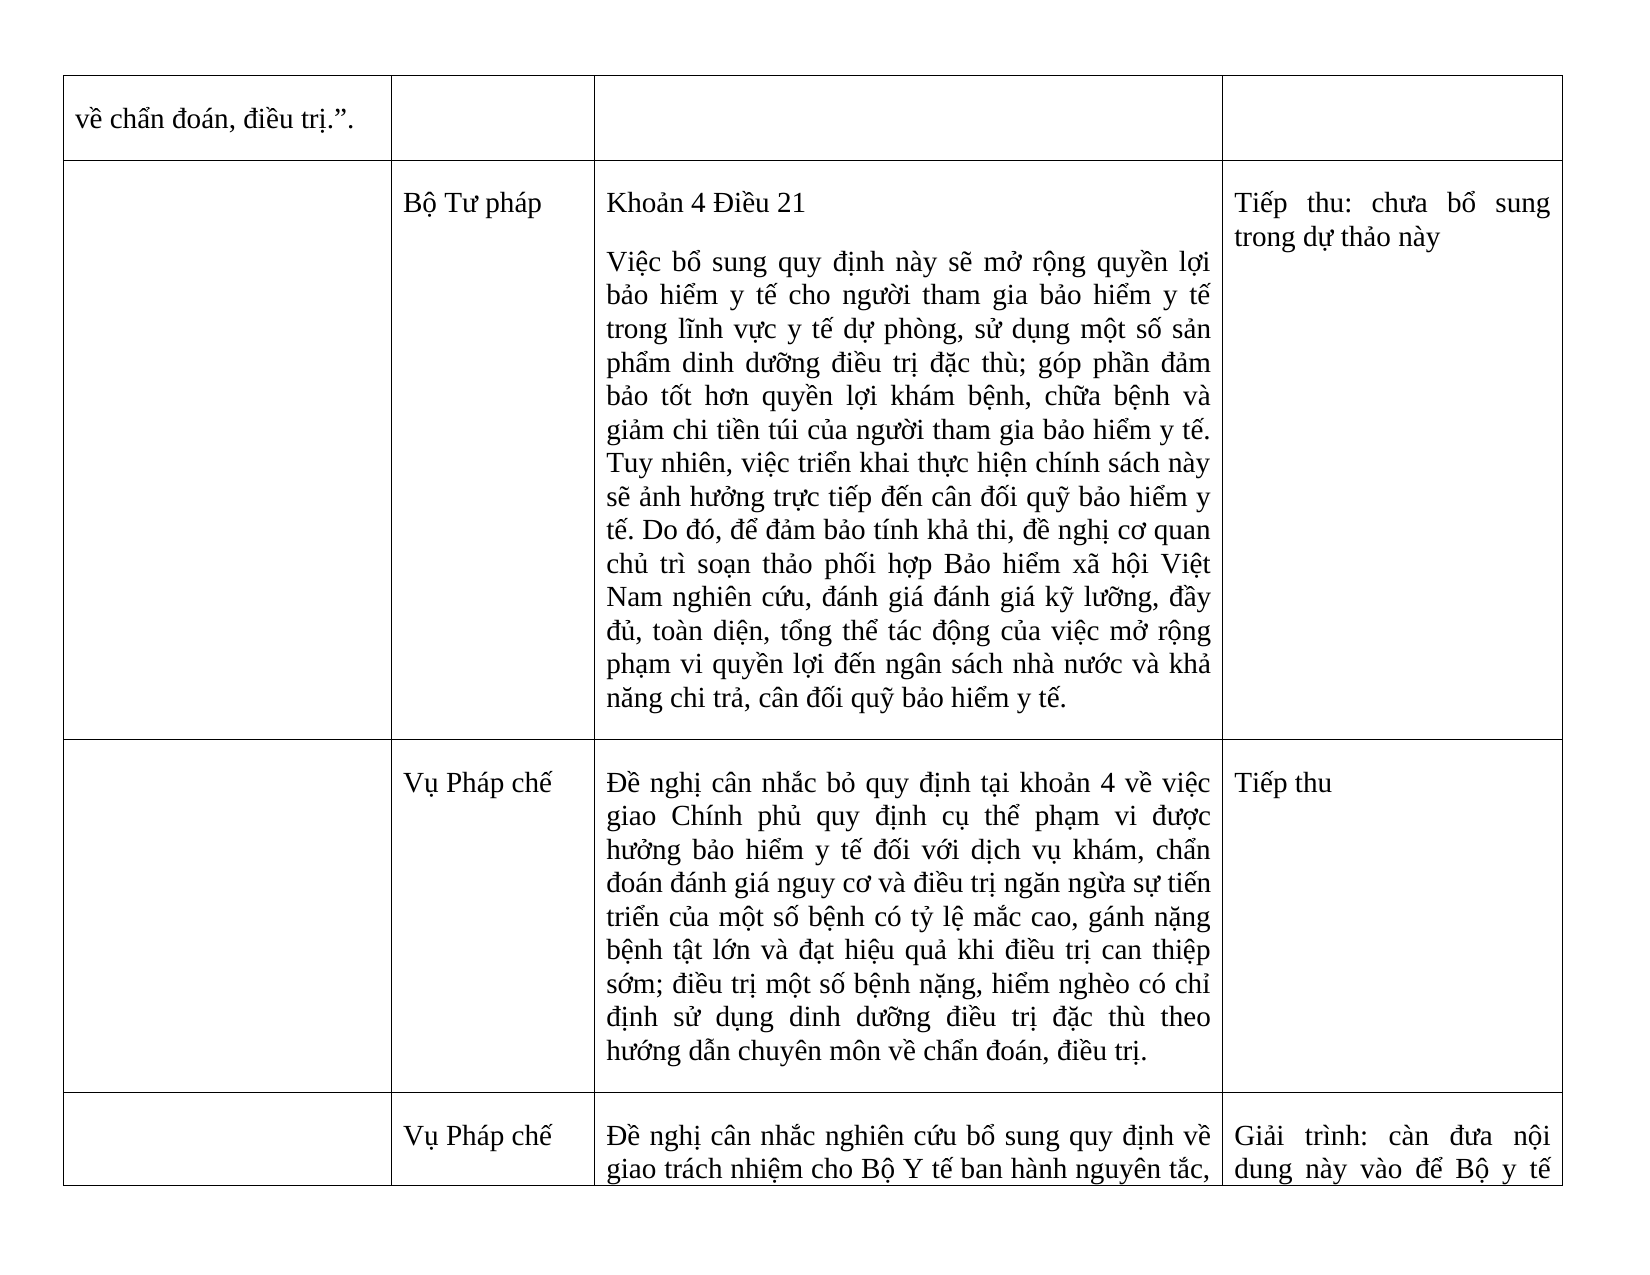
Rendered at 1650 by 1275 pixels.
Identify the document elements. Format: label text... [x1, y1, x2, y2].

table_cell Tiếp thu: chưa bổ sung trong dự thảo này [1223, 161, 1562, 739]
table_cell [64, 161, 391, 739]
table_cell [1223, 1093, 1562, 1185]
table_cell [595, 1093, 1222, 1185]
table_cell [392, 76, 594, 159]
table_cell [64, 76, 391, 159]
table_cell Vụ Pháp chế [392, 740, 594, 1092]
table_cell Tiếp thu [1223, 740, 1562, 1092]
table_cell Khoản 4 Điều 21 Việc bổ sung quy định này sẽ mở rộng quyền lợi bảo hiểm y tế cho người tham gia bảo hiểm y tế trong lĩnh vực y tế dự phòng, sử dụng một số sản phẩm dinh dưỡng điều trị đặc thù; góp phần đảm bảo tốt hơn quyền lợi khám bệnh, chữa bệnh và giảm chi tiền túi của người tham gia bảo hiểm y tế. Tuy nhiên, việc triển khai thực hiện chính sách này sẽ ảnh hưởng trực tiếp đến cân đối quỹ bảo hiểm y tế. Do đó, để đảm bảo tính khả thi, đề nghị cơ quan chủ trì soạn thảo phối hợp Bảo hiểm xã hội Việt Nam nghiên cứu, đánh giá đánh giá kỹ lưỡng, đầy đủ, toàn diện, tổng thể tác động của việc mở rộng phạm vi quyền lợi đến ngân sách nhà nước và khả năng chi trả, cân đối quỹ bảo hiểm y tế. [595, 161, 1222, 739]
table_cell Vụ Pháp chế [392, 1093, 594, 1185]
table_cell Bộ Tư pháp [392, 161, 594, 739]
table_cell Đề nghị cân nhắc bỏ quy định tại khoản 4 về việc giao Chính phủ quy định cụ thể phạm vi được hưởng bảo hiểm y tế đối với dịch vụ khám, chẩn đoán đánh giá nguy cơ và điều trị ngăn ngừa sự tiến triển của một số bệnh có tỷ lệ mắc cao, gánh nặng bệnh tật lớn và đạt hiệu quả khi điều trị can thiệp sớm; điều trị một số bệnh nặng, hiểm nghèo có chỉ định sử dụng dinh dưỡng điều trị đặc thù theo hướng dẫn chuyên môn về chẩn đoán, điều trị. [595, 740, 1222, 1092]
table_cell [595, 76, 1222, 159]
table_cell [64, 1093, 391, 1185]
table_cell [1223, 76, 1562, 159]
table_cell [64, 740, 391, 1092]
